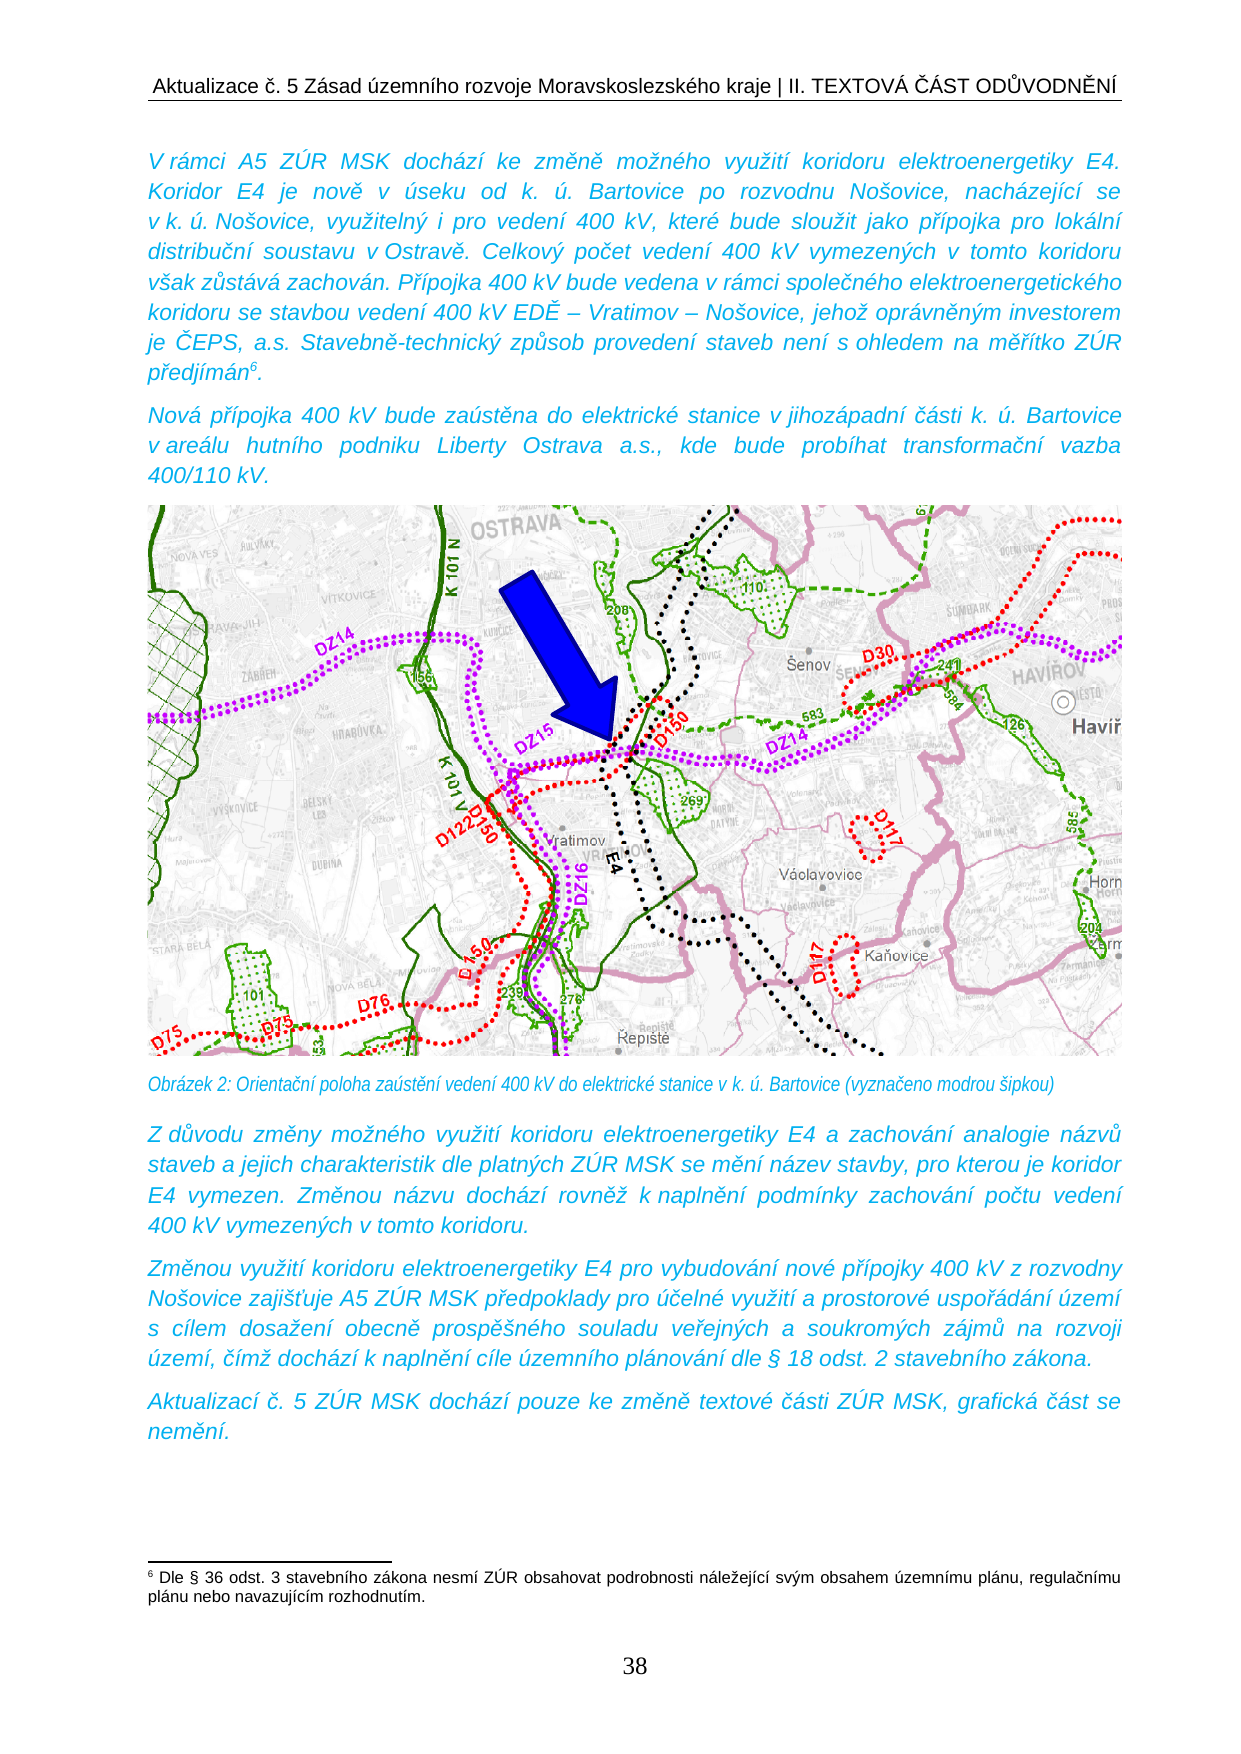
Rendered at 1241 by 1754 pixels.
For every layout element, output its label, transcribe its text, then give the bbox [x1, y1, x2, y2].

text Aktualizací č. 5 ZÚR MSK dochází pouze ke změně textové části ZÚR MSK, grafická část se nemění. [148, 1388, 1122, 1444]
text Z důvodu změny možného využití koridoru elektroenergetiky E4 a zachování analogie názvů staveb a jejich charakteristik dle platných ZÚR MSK se mění název stavby, pro kterou je koridor E4 vymezen. Změnou názvu dochází rovněž k naplnění podmínky zachování počtu vedení 400 kV vymezených v tomto koridoru. [148, 1121, 1122, 1238]
text Obrázek 2: Orientační poloha zaústění vedení 400 kV do elektrické stanice v k. ú. Bartovice (vyznačeno modrou šipkou) [148, 1072, 1122, 1096]
picture [147, 505, 1122, 1056]
text V rámci A5 ZÚR MSK dochází ke změně možného využití koridoru elektroenergetiky E4. Koridor E4 je nově v úseku od k. ú. Bartovice po rozvodnu Nošovice, nacházející se v k. ú. Nošovice, využitelný i pro vedení 400 kV, které bude sloužit jako přípojka pro lokální distribuční soustavu v Ostravě. Celkový počet vedení 400 kV vymezených v tomto koridoru však zůstává zachován. Přípojka 400 kV bude vedena v rámci společného elektroenergetického koridoru se stavbou vedení 400 kV EDĚ – Vratimov – Nošovice, jehož oprávněným investorem je ČEPS, a.s. Stavebně-technický způsob provedení staveb není s ohledem na měřítko ZÚR předjímán. [148, 148, 1122, 386]
text Nová přípojka 400 kV bude zaústěna do elektrické stanice v jihozápadní části k. ú. Bartovice v areálu hutního podniku Liberty Ostrava a.s., kde bude probíhat transformační vazba 400/110 kV. [148, 402, 1122, 489]
text Změnou využití koridoru elektroenergetiky E4 pro vybudování nové přípojky 400 kV z rozvodny Nošovice zajišťuje A5 ZÚR MSK předpoklady pro účelné využití a prostorové uspořádání území s cílem dosažení obecně prospěšného souladu veřejných a soukromých zájmů na rozvoji území, čímž dochází k naplnění cíle územního plánování dle § 18 odst. 2 stavebního zákona. [148, 1254, 1122, 1371]
